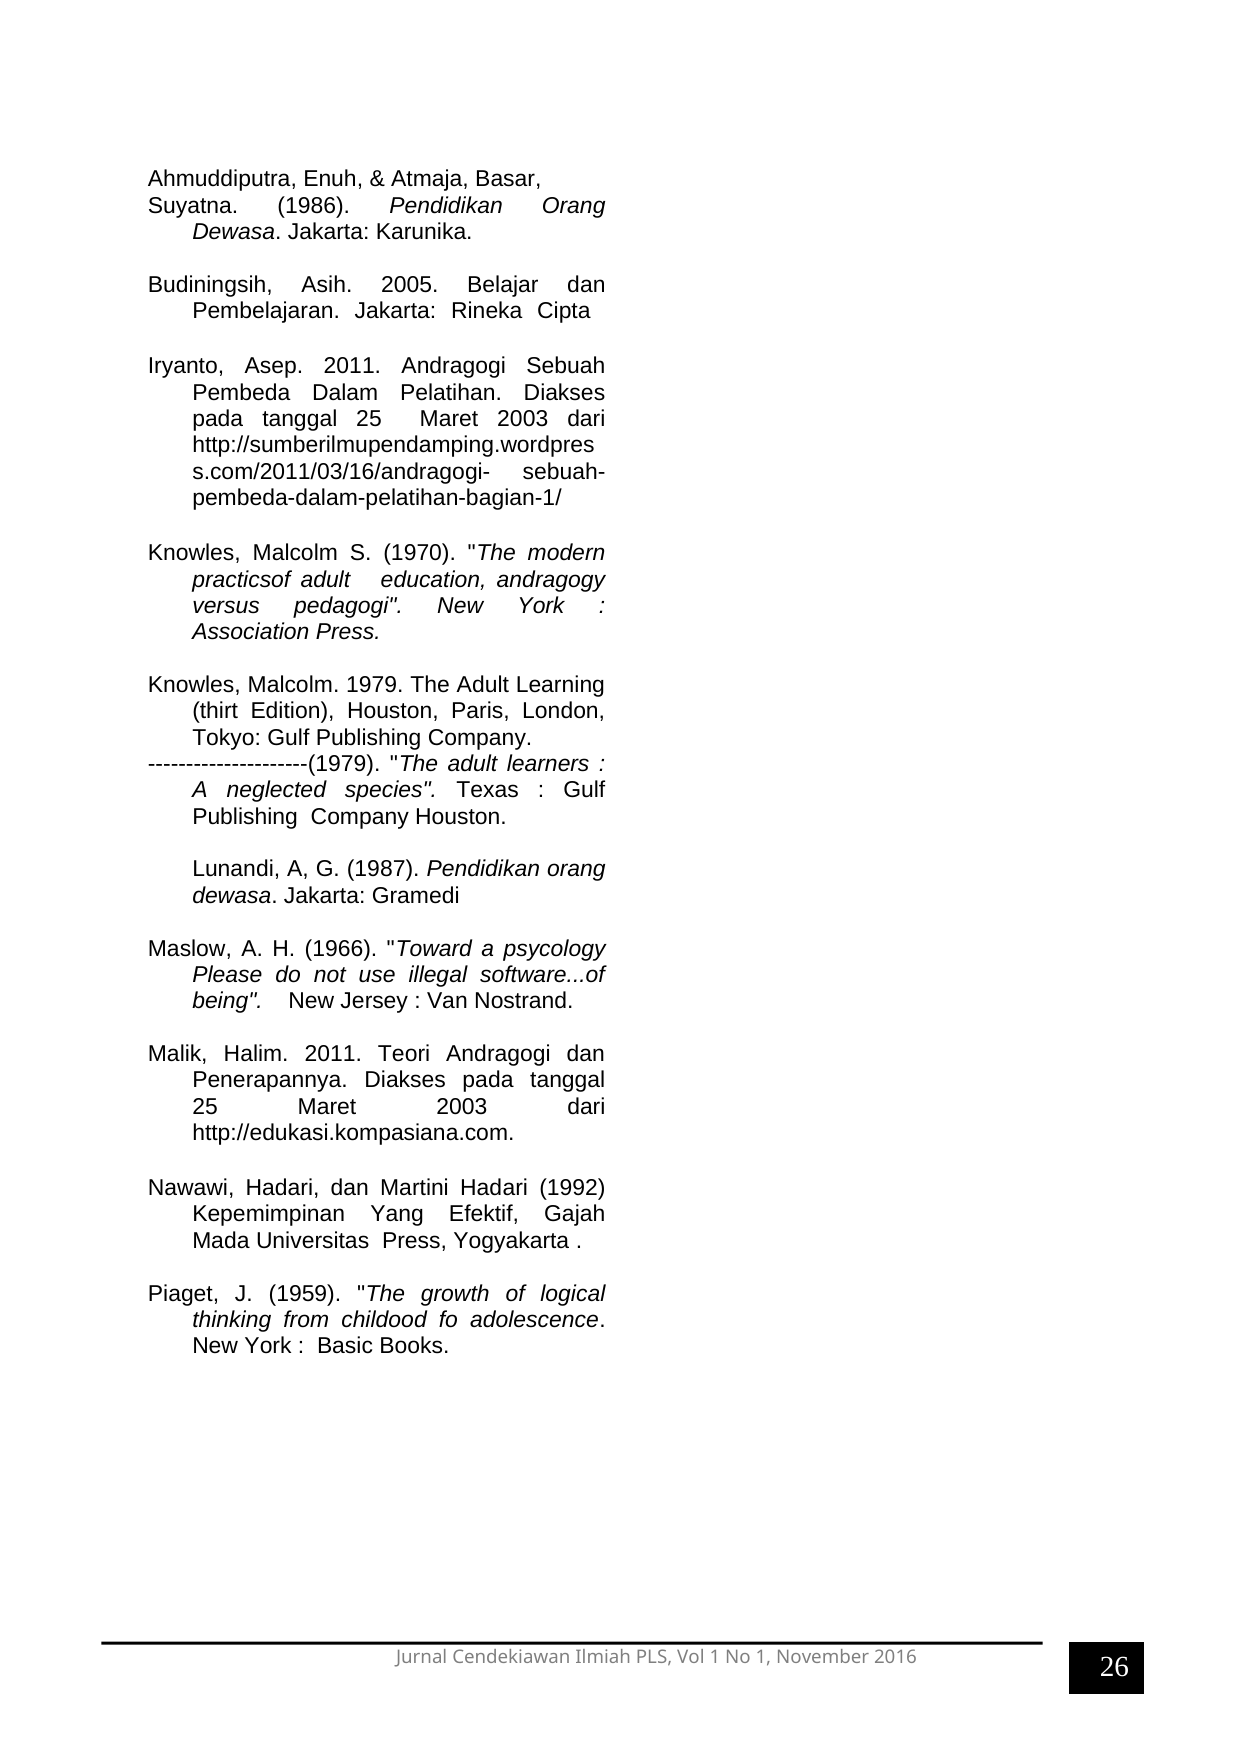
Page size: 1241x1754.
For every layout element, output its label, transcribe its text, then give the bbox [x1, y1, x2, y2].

text Suyatna. (1986). Pendidikan Orang Dewasa. Jakarta: Karunika. [148, 192, 605, 244]
text Knowles, Malcolm S. (1970). "The modern practicsof adult education, andragogy versus pedagogi". New York : Association Press. [148, 539, 605, 644]
text Budiningsih, Asih. 2005. Belajar dan Pembelajaran. Jakarta: Rineka Cipta [148, 271, 605, 352]
text Maslow, A. H. (1966). "Toward a psycology Please do not use illegal software...of being". New Jersey : Van Nostrand. [148, 934, 605, 1013]
text Ahmuddiputra, Enuh, & Atmaja, Basar, [148, 165, 605, 192]
text Malik, Halim. 2011. Teori Andragogi dan Penerapannya. Diakses pada tanggal 25 Maret 2003 dari http://edukasi.kompasiana.com. [148, 1040, 605, 1174]
text Nawawi, Hadari, dan Martini Hadari (1992) Kepemimpinan Yang Efektif, Gajah Mada Universitas Press, Yogyakarta . [148, 1174, 605, 1253]
text ---------------------(1979). "The adult learners : A neglected species". Texas : Gulf Publishing Company Houston. [148, 750, 605, 829]
text Lunandi, A, G. (1987). Pendidikan orang dewasa. Jakarta: Gramedi [148, 829, 605, 908]
text Piaget, J. (1959). "The growth of logical thinking from childood fo adolescence. New York : Basic Books. [148, 1279, 605, 1358]
text Knowles, Malcolm. 1979. The Adult Learning (thirt Edition), Houston, Paris, London, Tokyo: Gulf Publishing Company. [148, 671, 605, 750]
text Iryanto, Asep. 2011. Andragogi Sebuah Pembeda Dalam Pelatihan. Diakses pada tanggal 25 Maret 2003 dari http://sumberilmupendamping.wordpress.com/2011/03/16/andragogi- sebuah-pembeda-dalam-pelatihan-bagian-1/ [148, 352, 605, 539]
